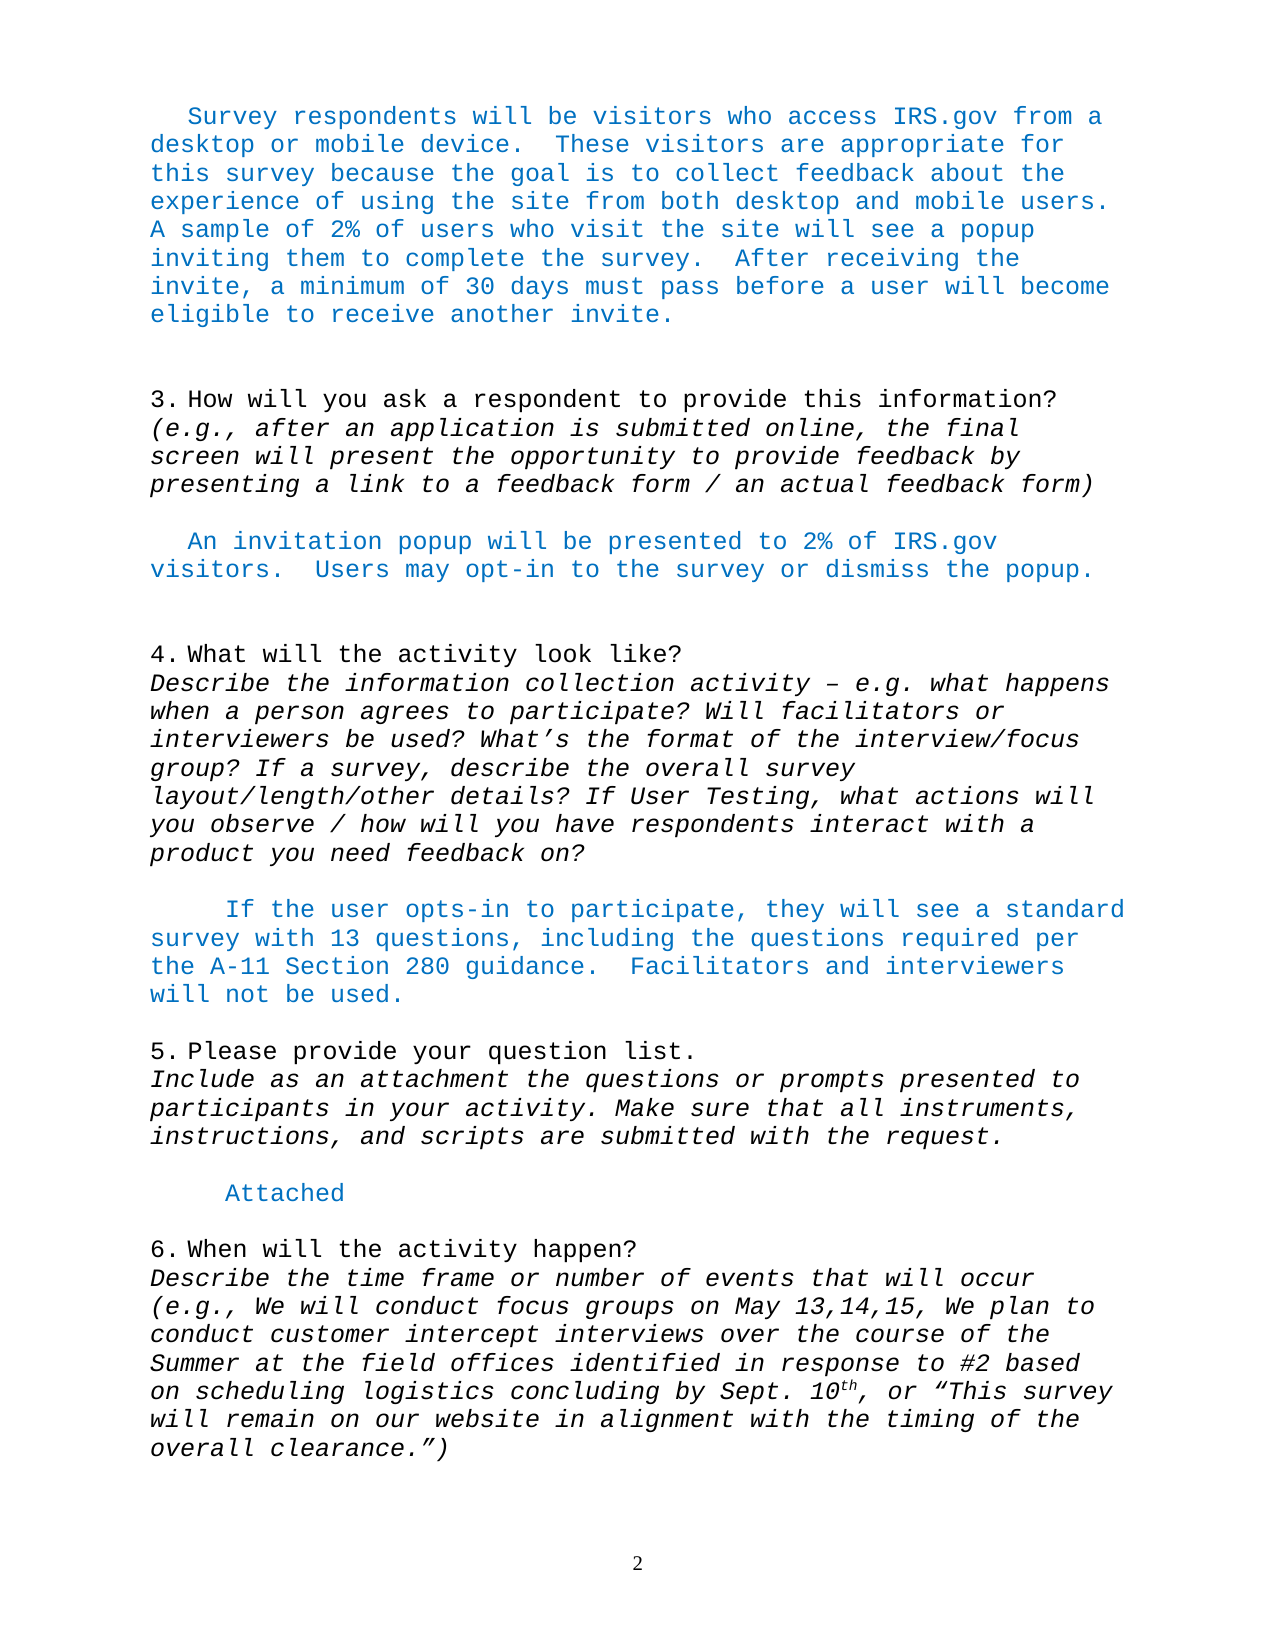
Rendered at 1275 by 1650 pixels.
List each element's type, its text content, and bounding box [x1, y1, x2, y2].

text An invitation popup will be presented to 2% of IRS.gov visitors. Users may opt-in to the survey or dismiss the popup. [150, 529, 1125, 585]
text Describe the information collection activity – e.g. what happens when a person agrees to participate? Will facilitators or interviewers be used? What’s the format of the interview/focus group? If a survey, describe the overall survey layout/length/other details? If User Testing, what actions will you observe / how will you have respondents interact with a product you need feedback on? [150, 670, 1125, 869]
list What will the activity look like? [150, 642, 1125, 670]
text Attached [150, 1180, 1125, 1209]
text Survey respondents will be visitors who access IRS.gov from a desktop or mobile device. These visitors are appropriate for this survey because the goal is to collect feedback about the experience of using the site from both desktop and mobile users. A sample of 2% of users who visit the site will see a popup inviting them to complete the survey. After receiving the invite, a minimum of 30 days must pass before a user will become eligible to receive another invite. [150, 104, 1125, 330]
list (e.g., after an application is submitted online, the final screen will present the opportunity to provide feedback by presenting a link to a feedback form / an actual feedback form) [150, 415, 1125, 500]
list Please provide your question list. [150, 1039, 1125, 1067]
text If the user opts-in to participate, they will see a standard survey with 13 questions, including the questions required per the A-11 Section 280 guidance. Facilitators and interviewers will not be used. [150, 897, 1125, 1010]
list When will the activity happen? [150, 1237, 1125, 1265]
list Describe the time frame or number of events that will occur (e.g., We will conduct focus groups on May 13,14,15, We plan to conduct customer intercept interviews over the course of the Summer at the field offices identified in response to #2 based on scheduling logistics concluding by Sept. 10th, or “This survey will remain on our website in alignment with the timing of the overall clearance.”) [150, 1265, 1125, 1464]
list Include as an attachment the questions or prompts presented to participants in your activity. Make sure that all instruments, instructions, and scripts are submitted with the request. [150, 1067, 1125, 1152]
list How will you ask a respondent to provide this information? [150, 387, 1125, 415]
